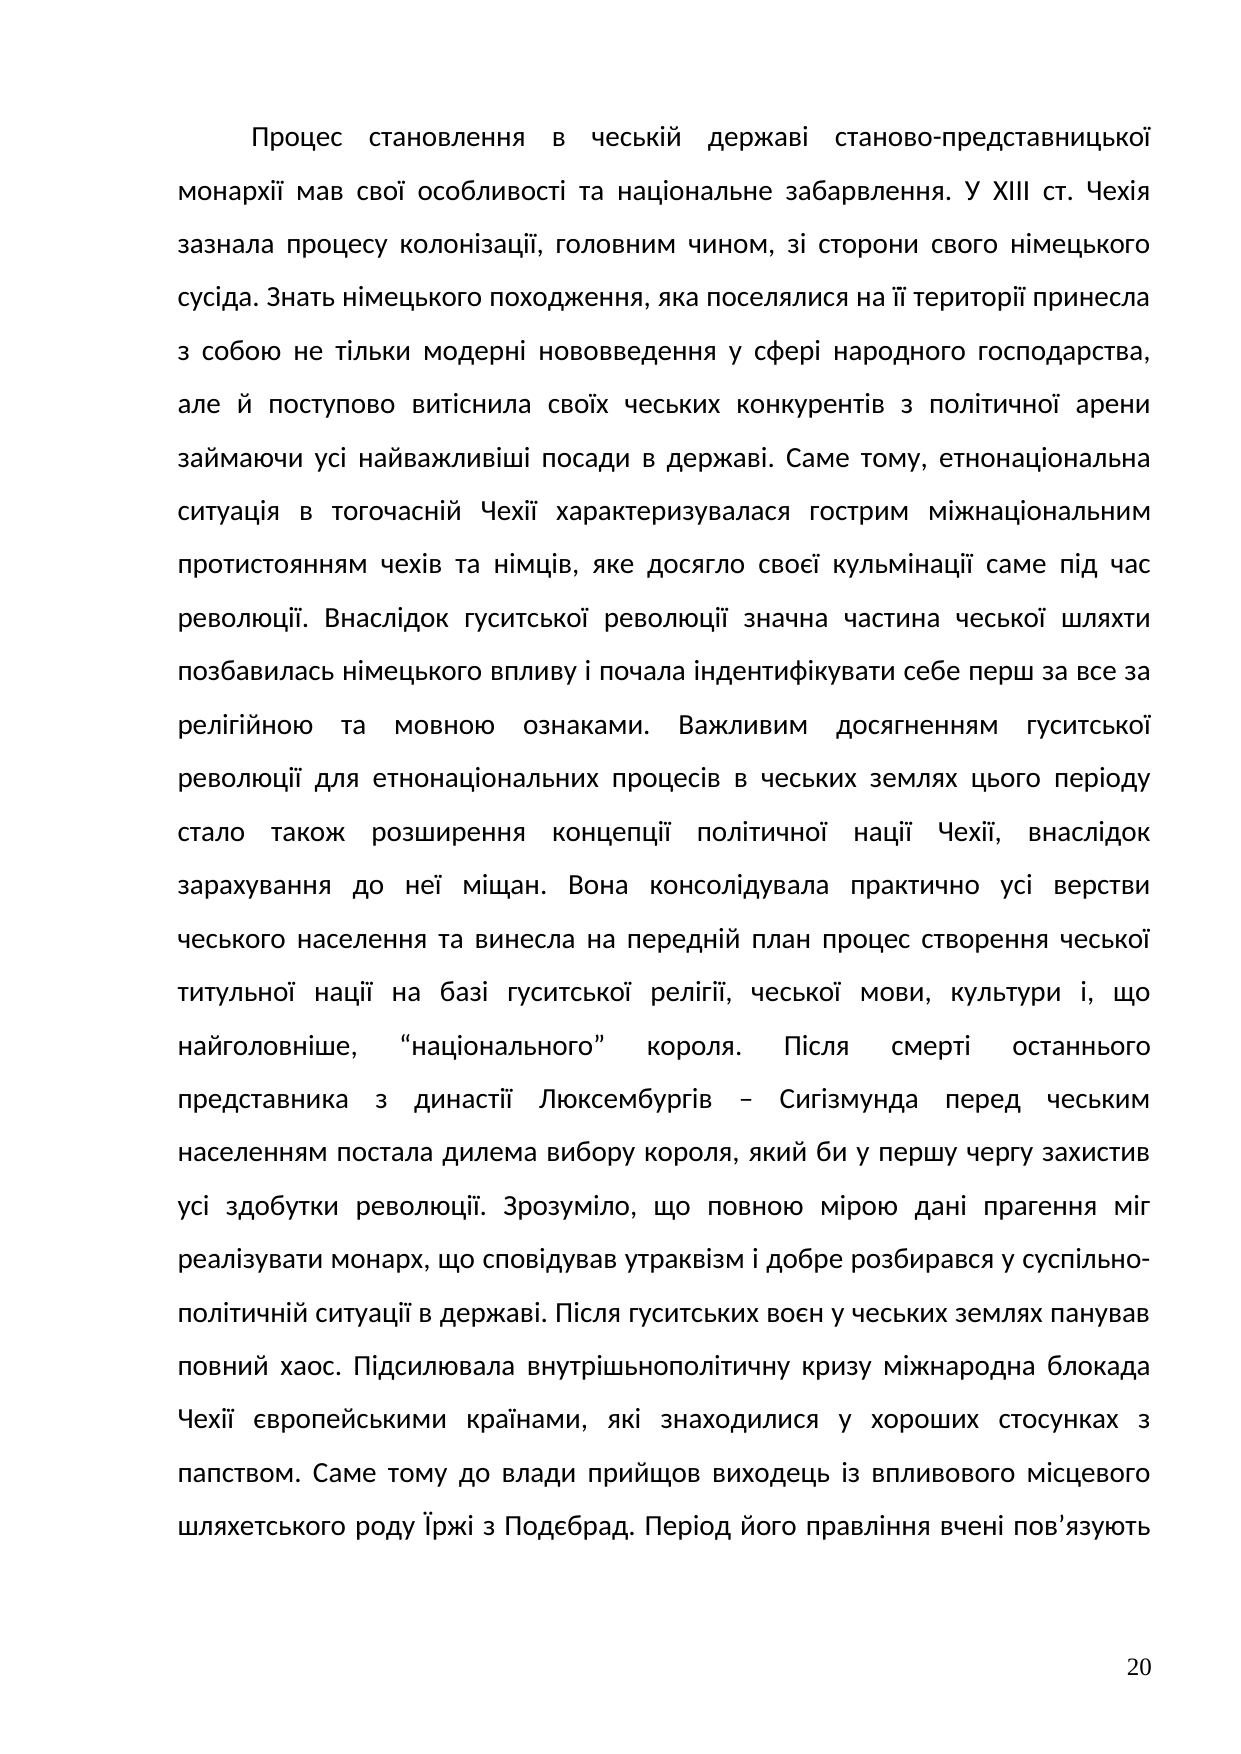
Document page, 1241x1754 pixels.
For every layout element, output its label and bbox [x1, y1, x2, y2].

text [177, 118, 1152, 1543]
